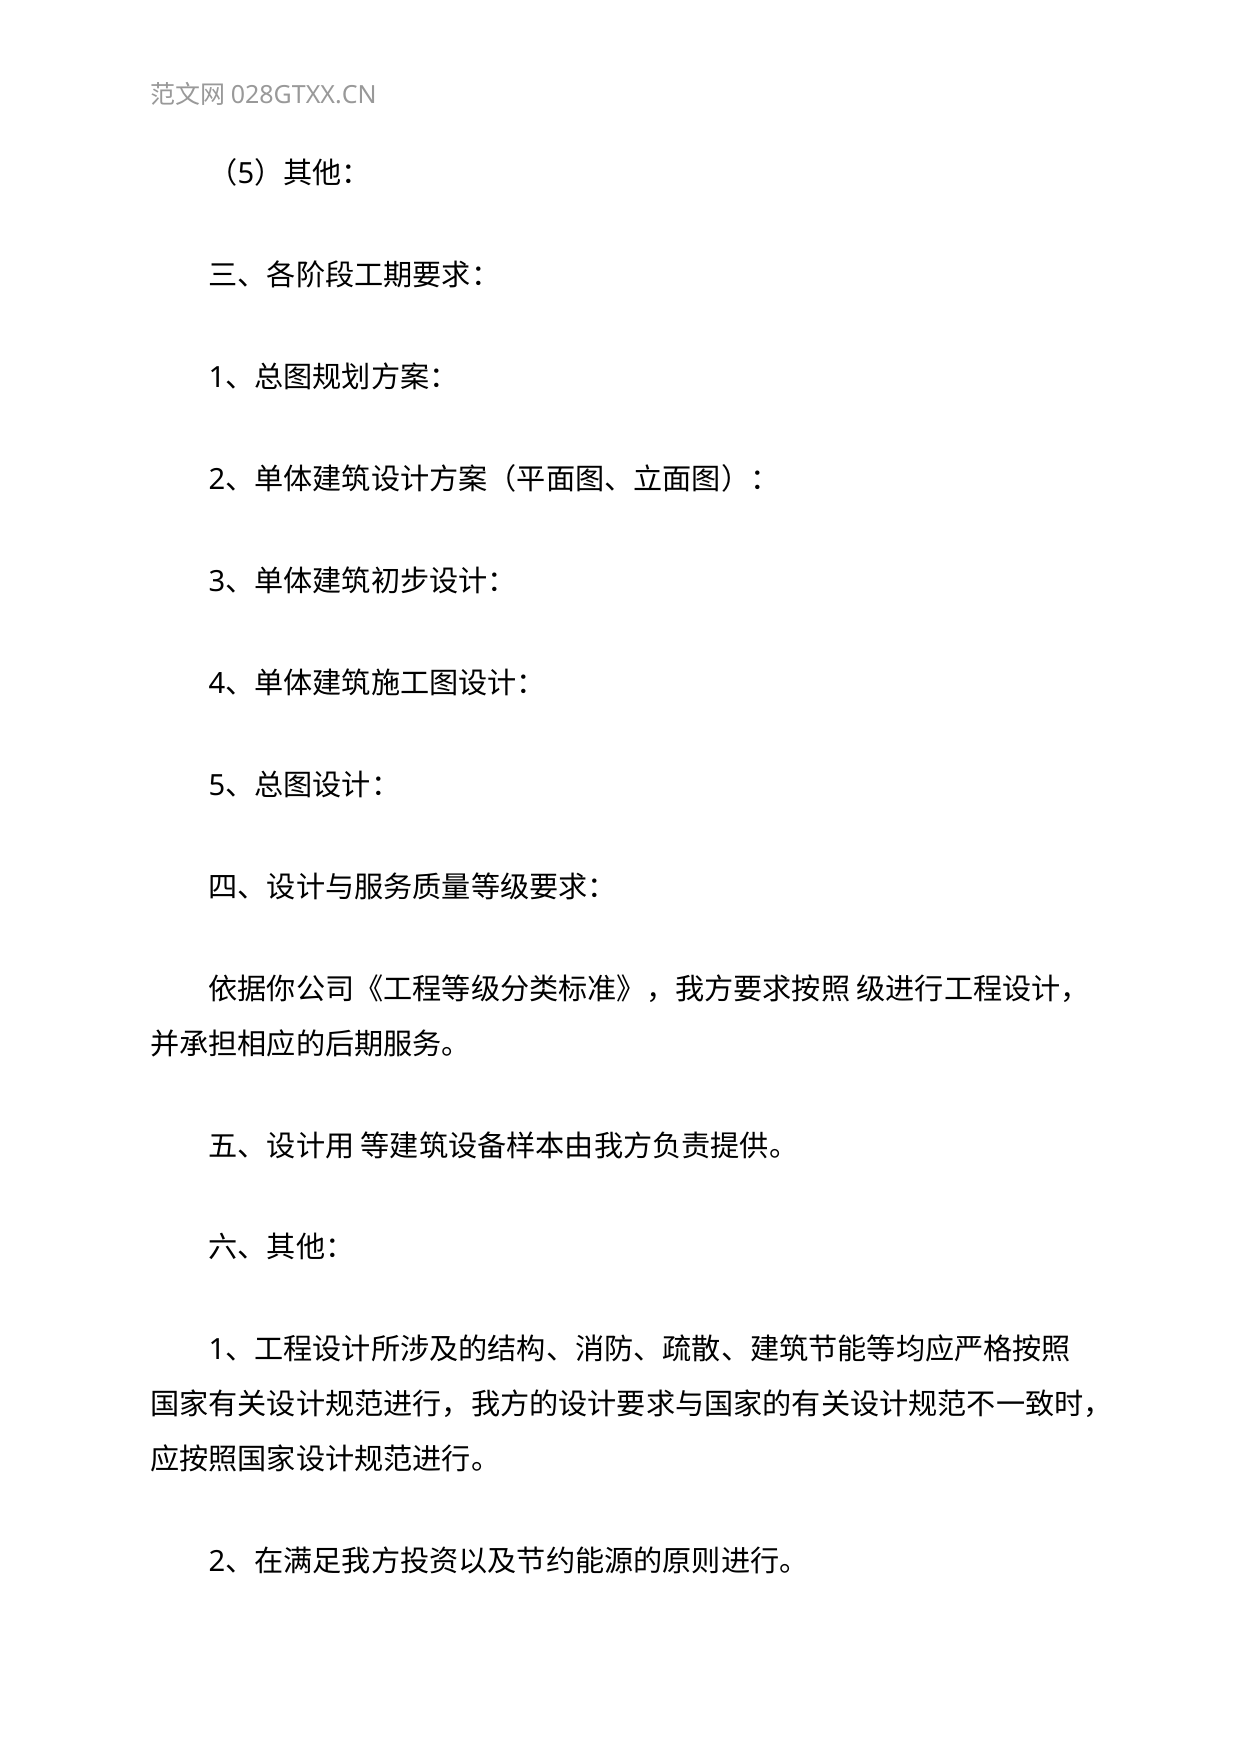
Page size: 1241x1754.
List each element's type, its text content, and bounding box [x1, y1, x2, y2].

text 5、总图设计： [150, 762, 1090, 804]
text 2、在满足我方投资以及节约能源的原则进行。 [150, 1537, 1090, 1580]
text 三、各阶段工期要求： [150, 252, 1090, 294]
text 六、其他： [150, 1224, 1090, 1266]
text 4、单体建筑施工图设计： [150, 660, 1090, 702]
text 2、单体建筑设计方案（平面图、立面图）： [150, 456, 1090, 498]
text 3、单体建筑初步设计： [150, 558, 1090, 600]
text 1、总图规划方案： [150, 354, 1090, 396]
text 1、工程设计所涉及的结构、消防、疏散、建筑节能等均应严格按照国家有关设计规范进行，我方的设计要求与国家的有关设计规范不一致时，应按照国家设计规范进行。 [150, 1326, 1090, 1478]
text 四、设计与服务质量等级要求： [150, 864, 1090, 906]
text （5）其他： [150, 150, 1090, 192]
text 五、设计用 等建筑设备样本由我方负责提供。 [150, 1122, 1090, 1164]
text 依据你公司《工程等级分类标准》，我方要求按照 级进行工程设计，并承担相应的后期服务。 [150, 965, 1090, 1063]
